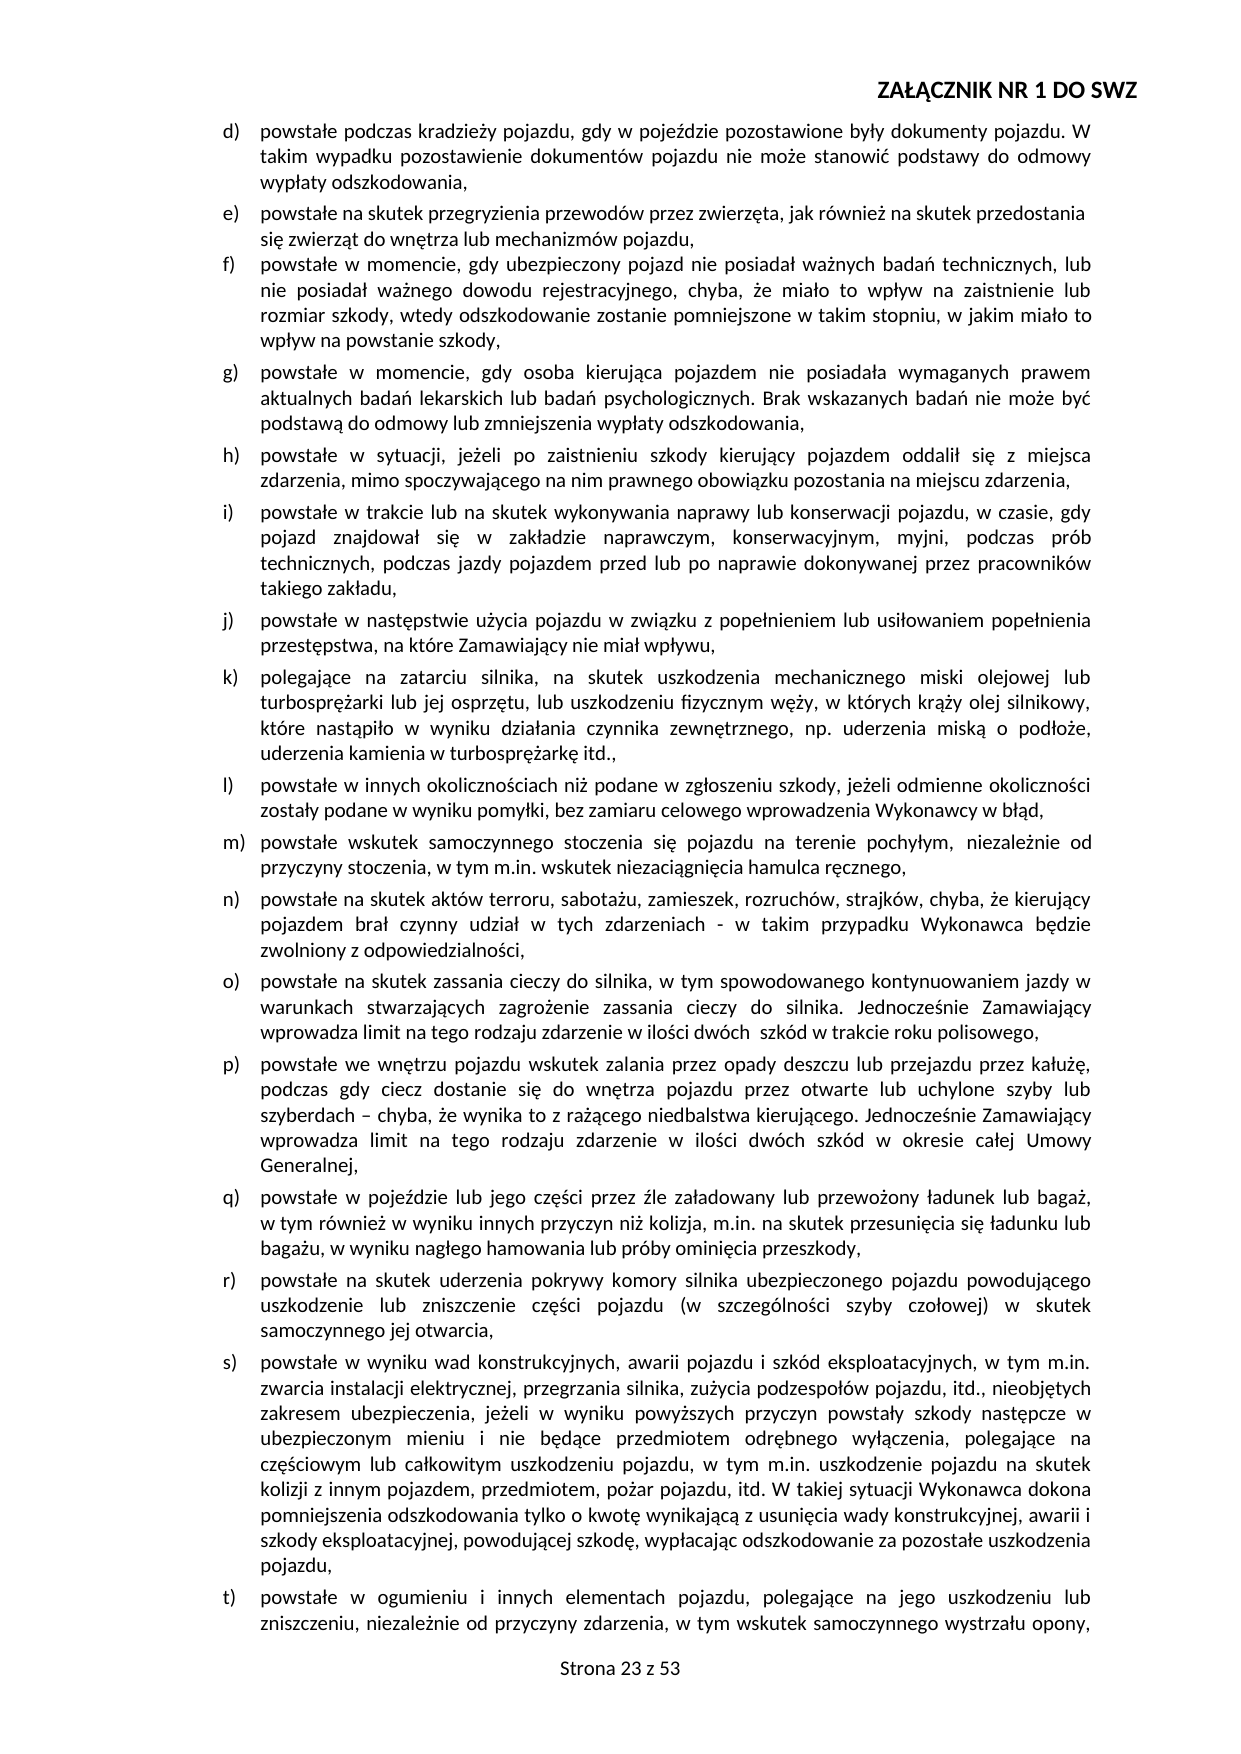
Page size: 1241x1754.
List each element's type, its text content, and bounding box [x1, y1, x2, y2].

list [223, 1584, 1092, 1635]
list powstałe na skutek zassania cieczy do silnika, w tym spowodowanego kontynuowaniem jazdy w warunkach stwarzających zagrożenie zassania cieczy do silnika. Jednocześnie Zamawiający wprowadza limit na tego rodzaju zdarzenie w ilości dwóch szkód w trakcie roku polisowego, [223, 968, 1092, 1045]
list powstałe w trakcie lub na skutek wykonywania naprawy lub konserwacji pojazdu, w czasie, gdy pojazd znajdował się w zakładzie naprawczym, konserwacyjnym, myjni, podczas prób technicznych, podczas jazdy pojazdem przed lub po naprawie dokonywanej przez pracowników takiego zakładu, [223, 499, 1092, 601]
list powstałe w sytuacji, jeżeli po zaistnieniu szkody kierujący pojazdem oddalił się z miejsca zdarzenia, mimo spoczywającego na nim prawnego obowiązku pozostania na miejscu zdarzenia, [223, 442, 1092, 493]
list powstałe we wnętrzu pojazdu wskutek zalania przez opady deszczu lub przejazdu przez kałużę, podczas gdy ciecz dostanie się do wnętrza pojazdu przez otwarte lub uchylone szyby lub szyberdach – chyba, że wynika to z rażącego niedbalstwa kierującego. Jednocześnie Zamawiający wprowadza limit na tego rodzaju zdarzenie w ilości dwóch szkód w okresie całej Umowy Generalnej, [223, 1051, 1092, 1178]
list polegające na zatarciu silnika, na skutek uszkodzenia mechanicznego miski olejowej lub turbosprężarki lub jej osprzętu, lub uszkodzeniu fizycznym węży, w których krąży olej silnikowy, które nastąpiło w wyniku działania czynnika zewnętrznego, np. uderzenia miską o podłoże, uderzenia kamienia w turbosprężarkę itd., [223, 664, 1092, 766]
list powstałe w następstwie użycia pojazdu w związku z popełnieniem lub usiłowaniem popełnienia przestępstwa, na które Zamawiający nie miał wpływu, [223, 607, 1092, 658]
list powstałe w momencie, gdy ubezpieczony pojazd nie posiadał ważnych badań technicznych, lub nie posiadał ważnego dowodu rejestracyjnego, chyba, że miało to wpływ na zaistnienie lub rozmiar szkody, wtedy odszkodowanie zostanie pomniejszone w takim stopniu, w jakim miało to wpływ na powstanie szkody, [223, 251, 1092, 353]
list powstałe w pojeździe lub jego części przez źle załadowany lub przewożony ładunek lub bagaż, w tym również w wyniku innych przyczyn niż kolizja, m.in. na skutek przesunięcia się ładunku lub bagażu, w wyniku nagłego hamowania lub próby ominięcia przeszkody, [223, 1184, 1092, 1261]
list powstałe w momencie, gdy osoba kierująca pojazdem nie posiadała wymaganych prawem aktualnych badań lekarskich lub badań psychologicznych. Brak wskazanych badań nie może być podstawą do odmowy lub zmniejszenia wypłaty odszkodowania, [223, 359, 1092, 436]
list powstałe w wyniku wad konstrukcyjnych, awarii pojazdu i szkód eksploatacyjnych, w tym m.in. zwarcia instalacji elektrycznej, przegrzania silnika, zużycia podzespołów pojazdu, itd., nieobjętych zakresem ubezpieczenia, jeżeli w wyniku powyższych przyczyn powstały szkody następcze w ubezpieczonym mieniu i nie będące przedmiotem odrębnego wyłączenia, polegające na częściowym lub całkowitym uszkodzeniu pojazdu, w tym m.in. uszkodzenie pojazdu na skutek kolizji z innym pojazdem, przedmiotem, pożar pojazdu, itd. W takiej sytuacji Wykonawca dokona pomniejszenia odszkodowania tylko o kwotę wynikającą z usunięcia wady konstrukcyjnej, awarii i szkody eksploatacyjnej, powodującej szkodę, wypłacając odszkodowanie za pozostałe uszkodzenia pojazdu, [223, 1349, 1092, 1578]
list powstałe podczas kradzieży pojazdu, gdy w pojeździe pozostawione były dokumenty pojazdu. W takim wypadku pozostawienie dokumentów pojazdu nie może stanowić podstawy do odmowy wypłaty odszkodowania, [223, 118, 1092, 194]
list powstałe wskutek samoczynnego stoczenia się pojazdu na terenie pochyłym, niezależnie od przyczyny stoczenia, w tym m.in. wskutek niezaciągnięcia hamulca ręcznego, [223, 829, 1092, 880]
list powstałe na skutek przegryzienia przewodów przez zwierzęta, jak również na skutek przedostania się zwierząt do wnętrza lub mechanizmów pojazdu, [223, 201, 1092, 251]
list powstałe w innych okolicznościach niż podane w zgłoszeniu szkody, jeżeli odmienne okoliczności zostały podane w wyniku pomyłki, bez zamiaru celowego wprowadzenia Wykonawcy w błąd, [223, 772, 1092, 823]
list powstałe na skutek aktów terroru, sabotażu, zamieszek, rozruchów, strajków, chyba, że kierujący pojazdem brał czynny udział w tych zdarzeniach - w takim przypadku Wykonawca będzie zwolniony z odpowiedzialności, [223, 886, 1092, 962]
list powstałe na skutek uderzenia pokrywy komory silnika ubezpieczonego pojazdu powodującego uszkodzenie lub zniszczenie części pojazdu (w szczególności szyby czołowej) w skutek samoczynnego jej otwarcia, [223, 1267, 1092, 1343]
